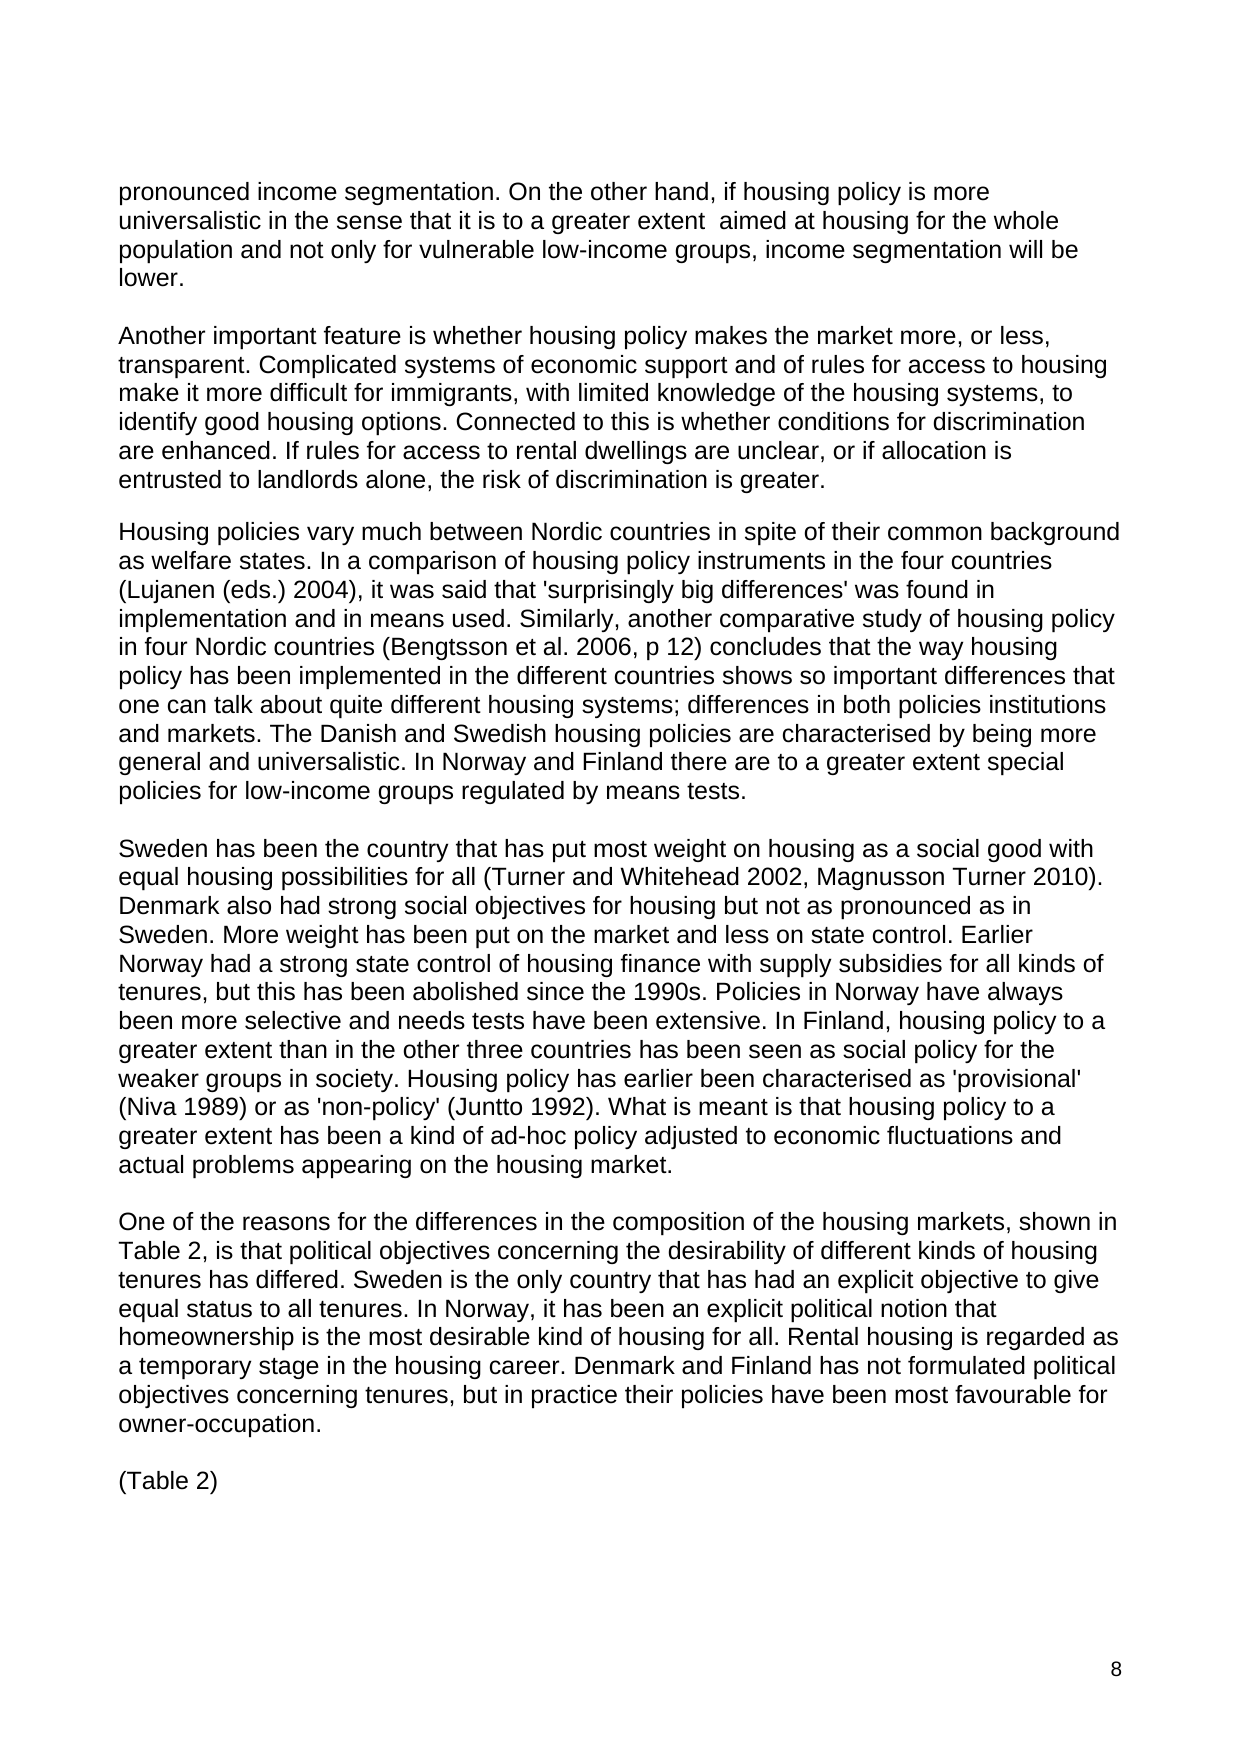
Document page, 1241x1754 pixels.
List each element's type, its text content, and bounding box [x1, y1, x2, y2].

text has been the country that has put most weight on housing as a social good with equal housing possibilities for all (Turner and Whitehead 2002, Magnusson Turner 2010). also had strong social objectives for housing but not as pronounced as in . More weight has been put on the market and less on state control. Earlier had a strong state control of housing finance with supply subsidies for all kinds of tenures, but this has been abolished since the 1990s. Policies in have always been more selective and needs tests have been extensive. In Finland, housing policy to a greater extent than in the other three countries has been seen as social policy for the weaker groups in society. Housing policy has earlier been characterised as 'provisional' (Niva 1989) or as 'non-policy' (Juntto 1992). What is meant is that housing policy to a greater extent has been a kind of ad-hoc policy adjusted to economic fluctuations and actual problems appearing on the housing market. [118, 834, 1122, 1179]
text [118, 177, 1122, 292]
text (Table 2) [118, 1466, 1122, 1495]
text One of the reasons for the differences in the composition of the housing markets, shown in Table 2, is that political objectives concerning the desirability of different kinds of housing tenures has differed. is the only country that has had an explicit objective to give equal status to all tenures. In Norway, it has been an explicit political notion that homeownership is the most desirable kind of housing for all. Rental housing is regarded as a temporary stage in the housing career. and has not formulated political objectives concerning tenures, but in practice their policies have been most favourable for owner-occupation. [118, 1207, 1122, 1437]
text Housing policies vary much between Nordic countries in spite of their common background as welfare states. In a comparison of housing policy instruments in the four countries (Lujanen (eds.) 2004), it was said that 'surprisingly big differences' was found in implementation and in means used. Similarly, another comparative study of housing policy in four Nordic countries (Bengtsson et al. 2006, p 12) concludes that the way housing policy has been implemented in the different countries shows so important differences that one can talk about quite different housing systems; differences in both policies institutions and markets. The Danish and Swedish housing policies are characterised by being more general and universalistic. In and there are to a greater extent special policies for low-income groups regulated by means tests. [118, 517, 1122, 805]
text Another important feature is whether housing policy makes the market more, or less, transparent. Complicated systems of economic support and of rules for access to housing make it more difficult for immigrants, with limited knowledge of the housing systems, to identify good housing options. Connected to this is whether conditions for discrimination are enhanced. If rules for access to rental dwellings are unclear, or if allocation is entrusted to landlords alone, the risk of discrimination is greater. [118, 321, 1122, 493]
